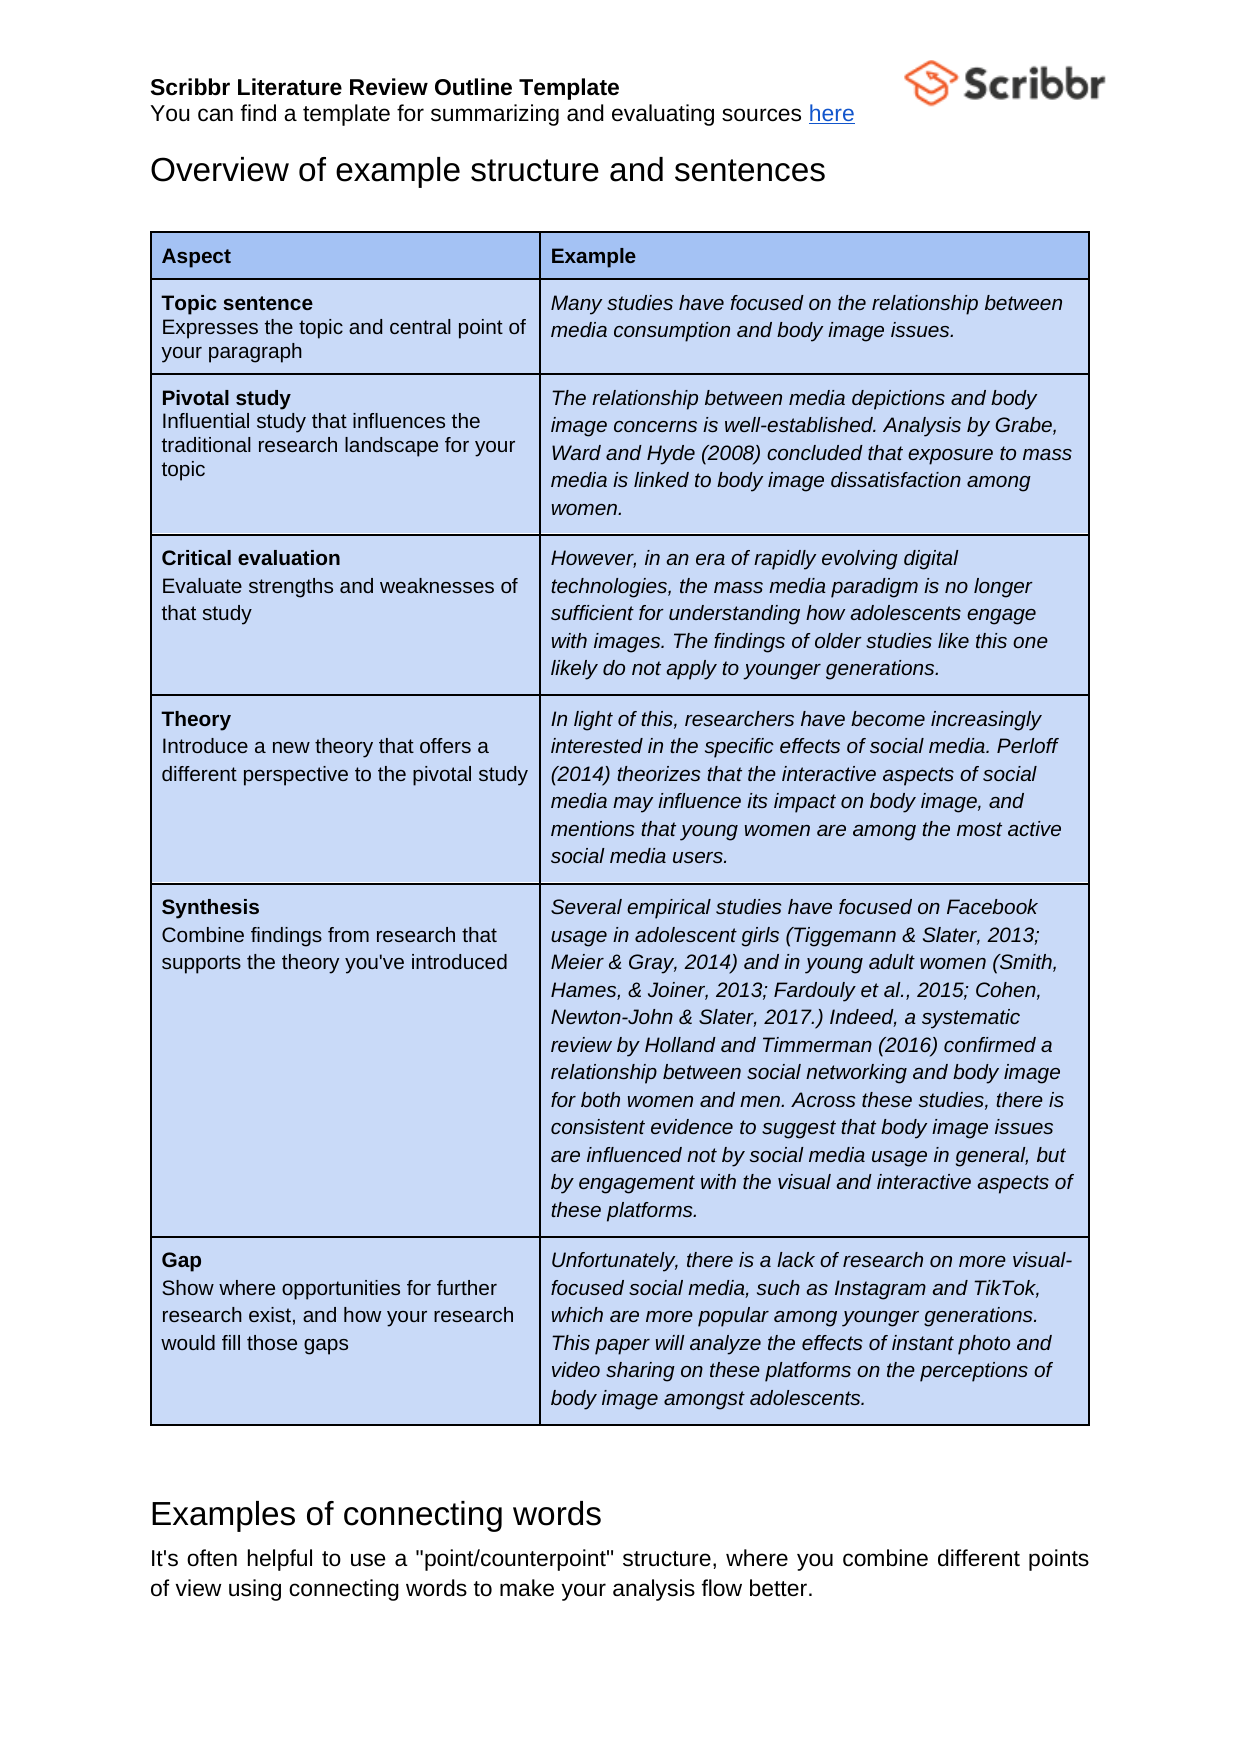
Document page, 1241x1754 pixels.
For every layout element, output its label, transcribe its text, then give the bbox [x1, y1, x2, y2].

table_cell Pivotal study Influential study that influences the traditional research landscape for your topic [152, 375, 539, 533]
table_header Example [541, 233, 1088, 278]
table_cell Synthesis Combine findings from research that supports the theory you've introduced [152, 885, 539, 1236]
picture [903, 60, 1107, 108]
subtitle Examples of connecting words [150, 1494, 1090, 1532]
subtitle Overview of example structure and sentences [150, 150, 1090, 188]
table_cell However, in an era of rapidly evolving digital technologies, the mass media paradigm is no longer sufficient for understanding how adolescents engage with images. The findings of older studies like this one likely do not apply to younger generations. [541, 536, 1088, 694]
table_cell Many studies have focused on the relationship between media consumption and body image issues. [541, 280, 1088, 373]
table_cell Several empirical studies have focused on Facebook usage in adolescent girls (Tiggemann & Slater, 2013; Meier & Gray, 2014) and in young adult women (Smith, Hames, & Joiner, 2013; Fardouly et al., 2015; Cohen, Newton-John & Slater, 2017.) Indeed, a systematic review by Holland and Timmerman (2016) confirmed a relationship between social networking and body image for both women and men. Across these studies, there is consistent evidence to suggest that body image issues are influenced not by social media usage in general, but by engagement with the visual and interactive aspects of these platforms. [541, 885, 1088, 1236]
table_cell The relationship between media depictions and body image concerns is well-established. Analysis by Grabe, Ward and Hyde (2008) concluded that exposure to mass media is linked to body image dissatisfaction among women. [541, 375, 1088, 533]
table_header Aspect [152, 233, 539, 278]
table_cell In light of this, researchers have become increasingly interested in the specific effects of social media. Perloff (2014) theorizes that the interactive aspects of social media may influence its impact on body image, and mentions that young women are among the most active social media users. [541, 696, 1088, 882]
table_cell Topic sentence Expresses the topic and central point of your paragraph [152, 280, 539, 373]
table_cell Gap Show where opportunities for further research exist, and how your research would fill those gaps [152, 1238, 539, 1424]
table_cell Critical evaluation Evaluate strengths and weaknesses of that study [152, 536, 539, 694]
text It's often helpful to use a "point/counterpoint" structure, where you combine different points of view using connecting words to make your analysis flow better. [150, 1545, 1090, 1601]
table_cell Unfortunately, there is a lack of research on more visual-focused social media, such as Instagram and TikTok, which are more popular among younger generations. This paper will analyze the effects of instant photo and video sharing on these platforms on the perceptions of body image amongst adolescents. [541, 1238, 1088, 1424]
table_cell Theory Introduce a new theory that offers a different perspective to the pivotal study [152, 696, 539, 882]
